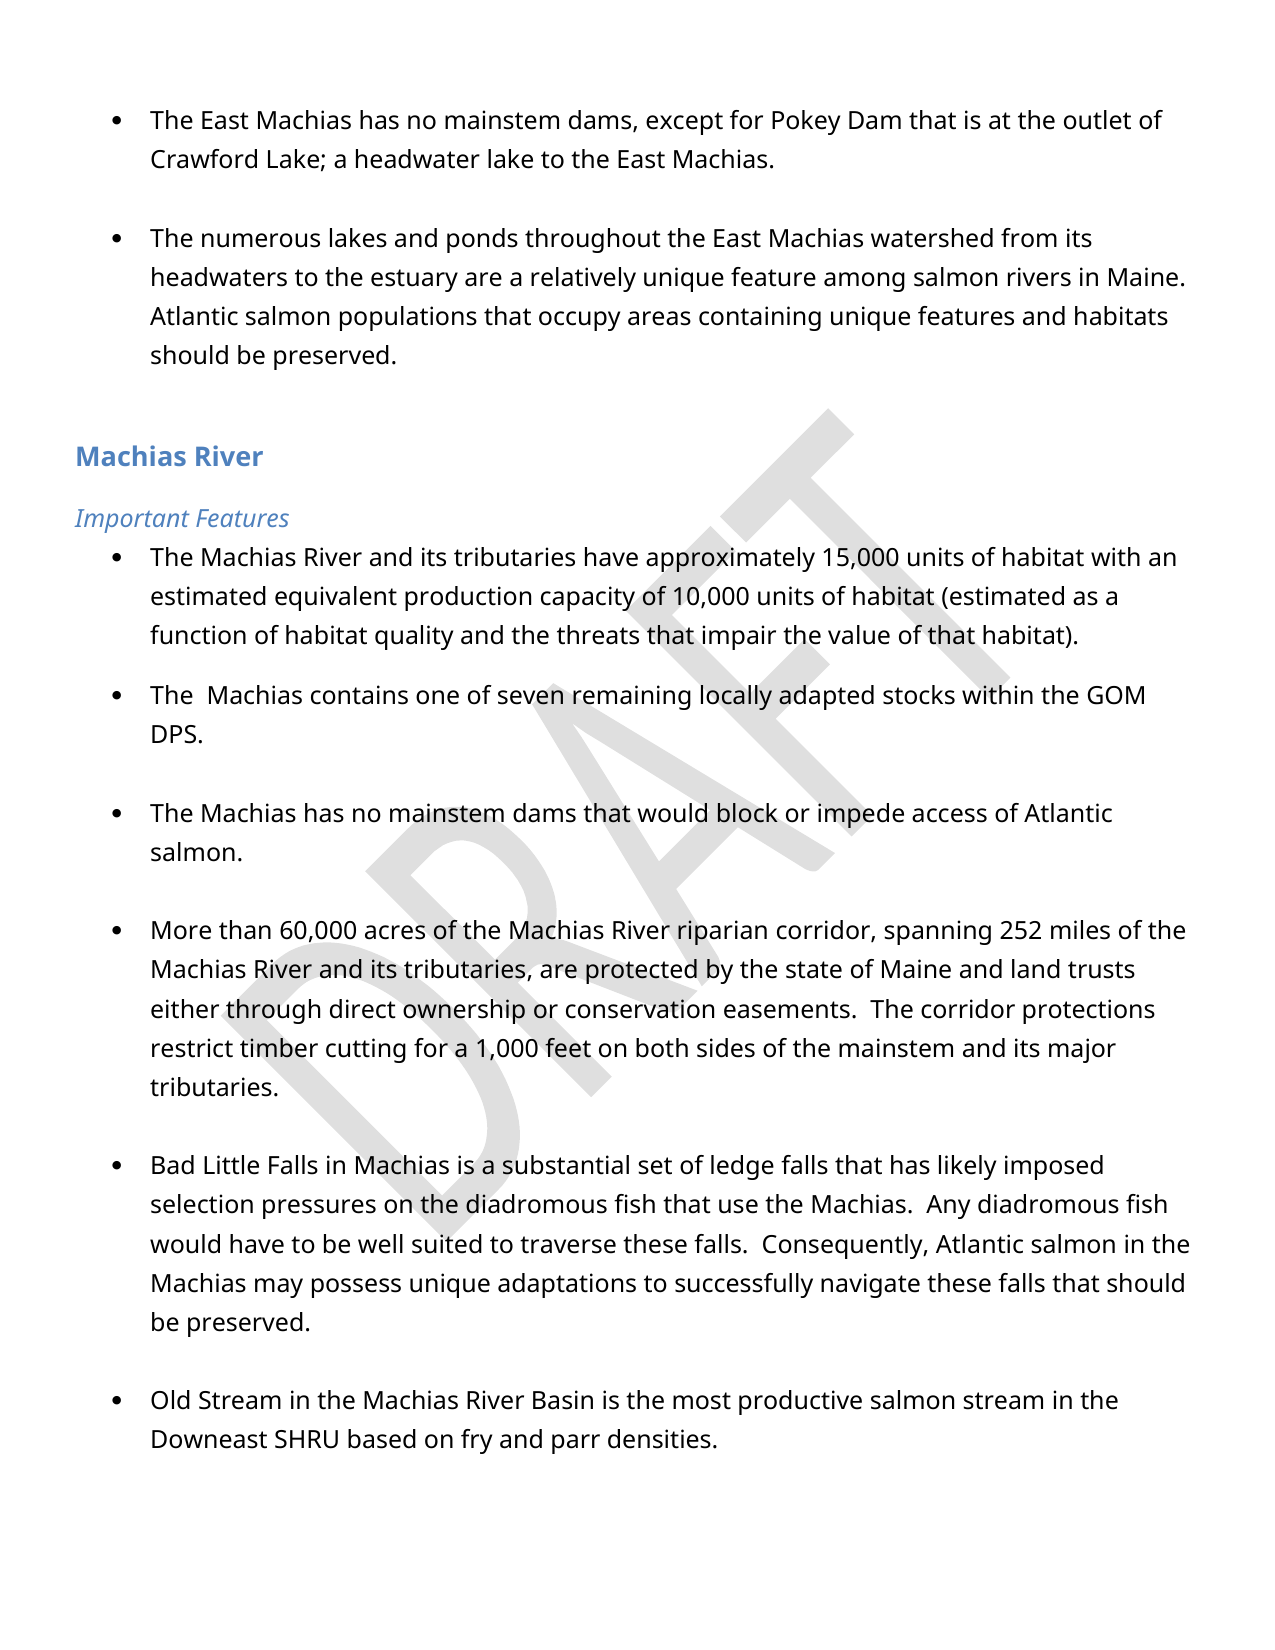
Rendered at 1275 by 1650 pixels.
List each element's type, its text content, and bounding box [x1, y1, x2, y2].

text Important Features [75, 500, 1200, 534]
list Old Stream in the Machias River Basin is the most productive salmon stream in the Downeast SHRU based on fry and parr densities. [112, 1383, 1200, 1456]
list The numerous lakes and ponds throughout the East Machias watershed from its headwaters to the estuary are a relatively unique feature among salmon rivers in Maine. Atlantic salmon populations that occupy areas containing unique features and habitats should be preserved. [112, 221, 1200, 372]
list The East Machias has no mainstem dams, except for Pokey Dam that is at the outlet of Crawford Lake; a headwater lake to the East Machias. [112, 103, 1200, 176]
list More than 60,000 acres of the Machias River riparian corridor, spanning 252 miles of the Machias River and its tributaries, are protected by the state of Maine and land trusts either through direct ownership or conservation easements. The corridor protections restrict timber cutting for a 1,000 feet on both sides of the mainstem and its major tributaries. [112, 913, 1200, 1104]
text Machias River [75, 437, 1200, 474]
list The Machias has no mainstem dams that would block or impede access of Atlantic salmon. [112, 795, 1200, 869]
list Bad Little Falls in Machias is a substantial set of ledge falls that has likely imposed selection pressures on the diadromous fish that use the Machias. Any diadromous fish would have to be well suited to traverse these falls. Consequently, Atlantic salmon in the Machias may possess unique adaptations to successfully navigate these falls that should be preserved. [112, 1148, 1200, 1339]
list The Machias River and its tributaries have approximately 15,000 units of habitat with an estimated equivalent production capacity of 10,000 units of habitat (estimated as a function of habitat quality and the threats that impair the value of that habitat). [112, 539, 1200, 652]
list The Machias contains one of seven remaining locally adapted stocks within the GOM DPS. [112, 678, 1200, 751]
